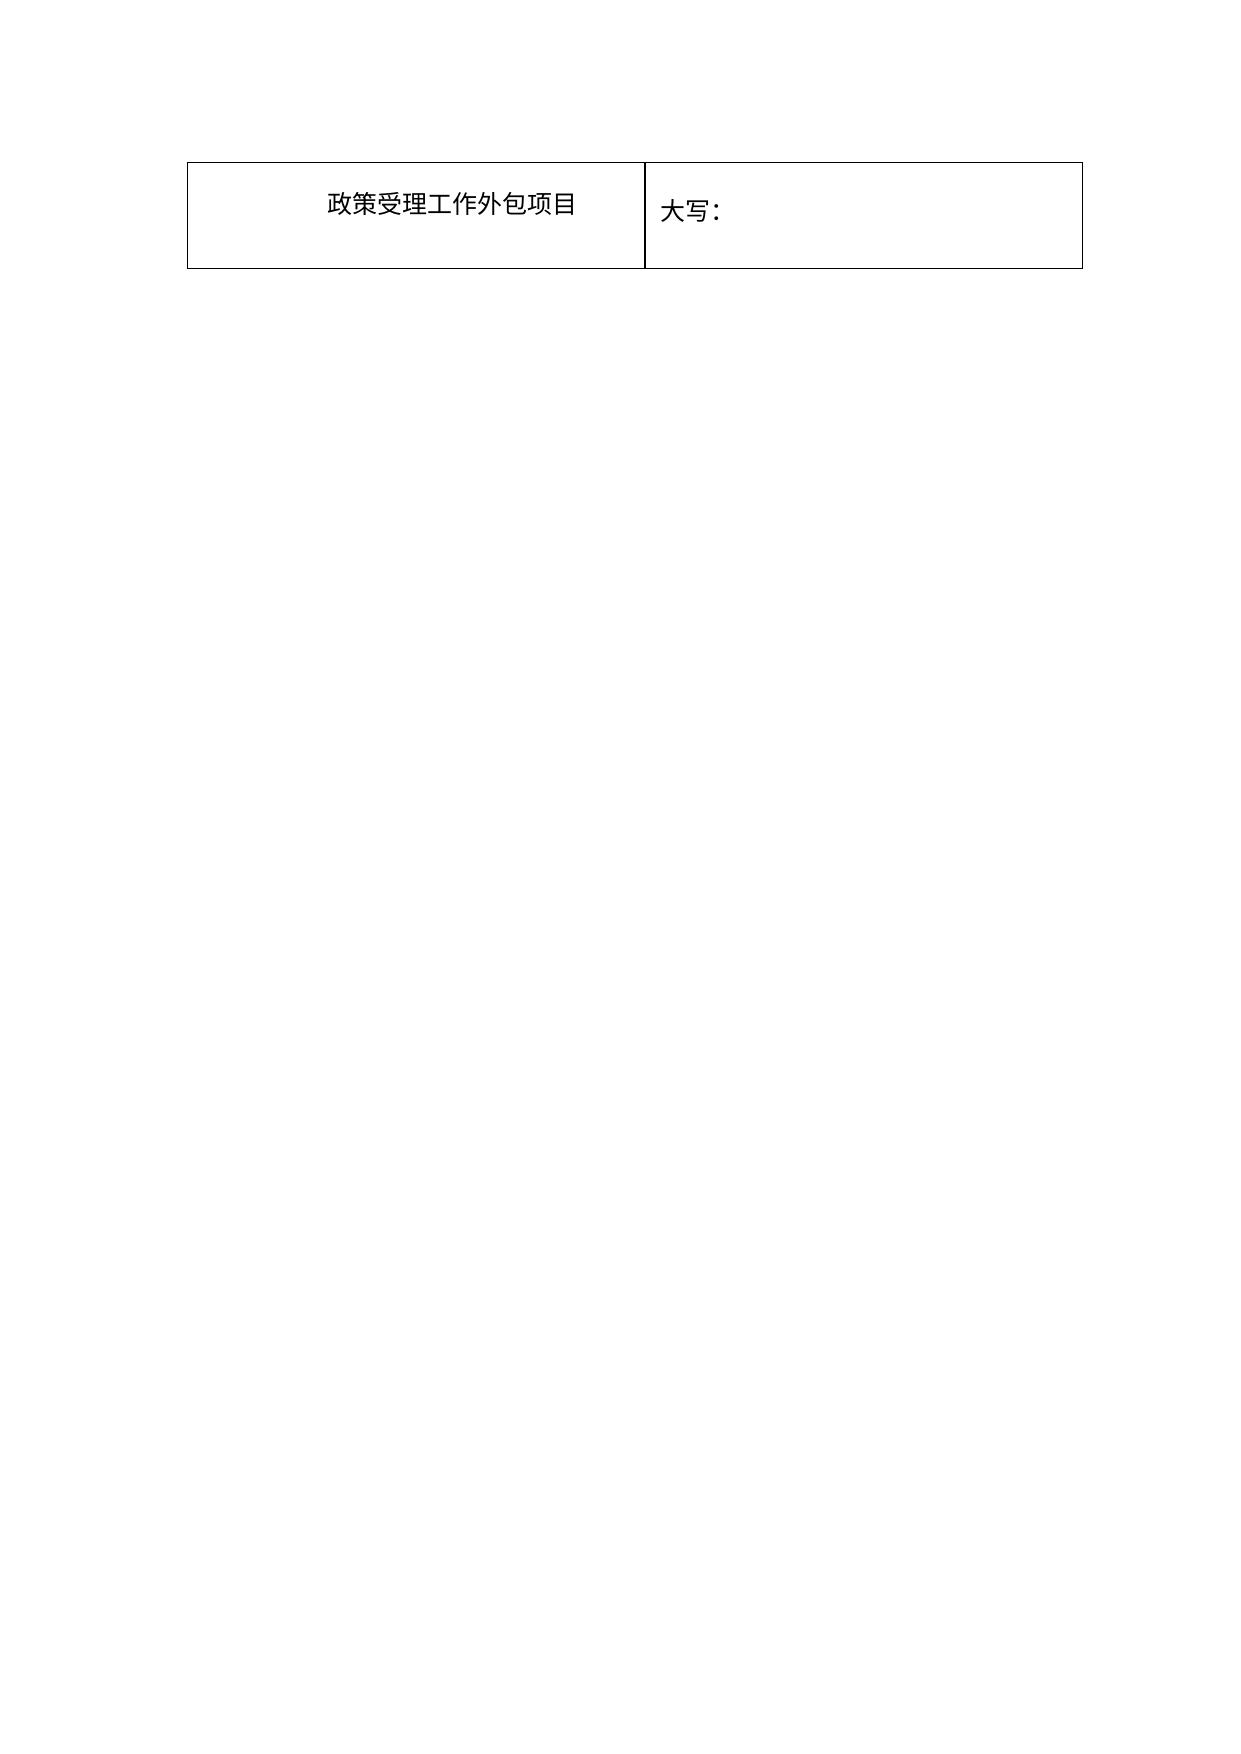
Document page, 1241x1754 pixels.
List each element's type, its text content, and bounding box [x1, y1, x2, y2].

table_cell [188, 163, 644, 268]
table_cell 小写：￥万元 大写： [646, 163, 1082, 268]
